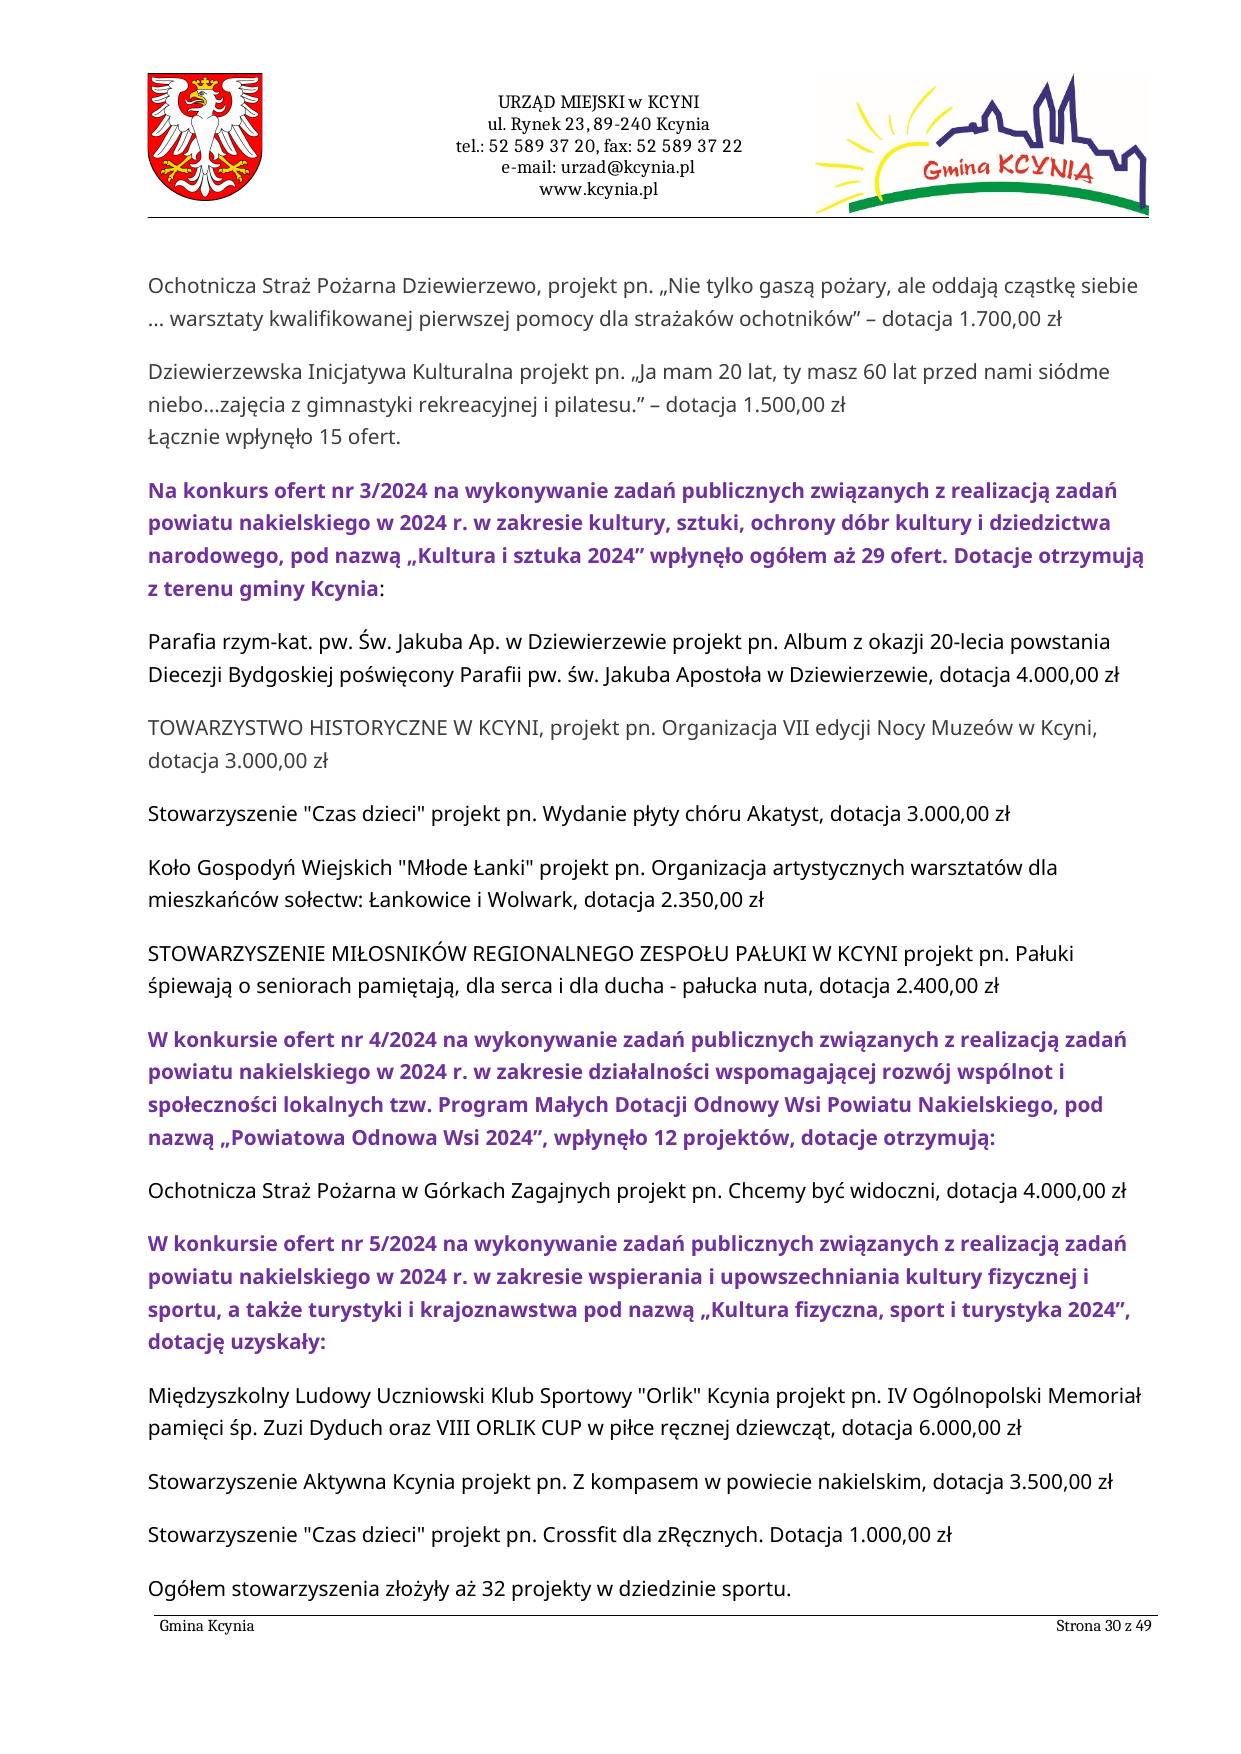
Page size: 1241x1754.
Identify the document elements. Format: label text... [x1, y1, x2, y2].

text Ogółem stowarzyszenia złożyły aż 32 projekty w dziedzinie sportu. [148, 1574, 1152, 1602]
text Ochotnicza Straż Pożarna Dziewierzewo, projekt pn. „Nie tylko gaszą pożary, ale oddają cząstkę siebie … warsztaty kwalifikowanej pierwszej pomocy dla strażaków ochotników” – dotacja 1.700,00 zł [148, 271, 1152, 332]
text Dziewierzewska Inicjatywa Kulturalna projekt pn. „Ja mam 20 lat, ty masz 60 lat przed nami siódme niebo...zajęcia z gimnastyki rekreacyjnej i pilatesu.” – dotacja 1.500,00 zł Łącznie wpłynęło 15 ofert. [148, 357, 1152, 451]
text Międzyszkolny Ludowy Uczniowski Klub Sportowy "Orlik" Kcynia projekt pn. IV Ogólnopolski Memoriał pamięci śp. Zuzi Dyduch oraz VIII ORLIK CUP w piłce ręcznej dziewcząt, dotacja 6.000,00 zł [148, 1381, 1152, 1442]
text STOWARZYSZENIE MIŁOSNIKÓW REGIONALNEGO ZESPOŁU PAŁUKI W KCYNI projekt pn. Pałuki śpiewają o seniorach pamiętają, dla serca i dla ducha - pałucka nuta, dotacja 2.400,00 zł [148, 939, 1152, 1000]
text Stowarzyszenie "Czas dzieci" projekt pn. Crossfit dla zRęcznych. Dotacja 1.000,00 zł [148, 1520, 1152, 1549]
text Stowarzyszenie "Czas dzieci" projekt pn. Wydanie płyty chóru Akatyst, dotacja 3.000,00 zł [148, 799, 1152, 828]
text Stowarzyszenie Aktywna Kcynia projekt pn. Z kompasem w powiecie nakielskim, dotacja 3.500,00 zł [148, 1467, 1152, 1495]
text Ochotnicza Straż Pożarna w Górkach Zagajnych projekt pn. Chcemy być widoczni, dotacja 4.000,00 zł [148, 1176, 1152, 1204]
text TOWARZYSTWO HISTORYCZNE W KCYNI, projekt pn. Organizacja VII edycji Nocy Muzeów w Kcyni, dotacja 3.000,00 zł [148, 713, 1152, 774]
text Parafia rzym-kat. pw. Św. Jakuba Ap. w Dziewierzewie projekt pn. Album z okazji 20-lecia powstania Diecezji Bydgoskiej poświęcony Parafii pw. św. Jakuba Apostoła w Dziewierzewie, dotacja 4.000,00 zł [148, 627, 1152, 688]
text Koło Gospodyń Wiejskich "Młode Łanki" projekt pn. Organizacja artystycznych warsztatów dla mieszkańców sołectw: Łankowice i Wolwark, dotacja 2.350,00 zł [148, 853, 1152, 914]
text W konkursie ofert nr 4/2024 na wykonywanie zadań publicznych związanych z realizacją zadań powiatu nakielskiego w 2024 r. w zakresie działalności wspomagającej rozwój wspólnot i społeczności lokalnych tzw. Program Małych Dotacji Odnowy Wsi Powiatu Nakielskiego, pod nazwą „Powiatowa Odnowa Wsi 2024”, wpłynęło 12 projektów, dotacje otrzymują: [148, 1025, 1152, 1151]
text W konkursie ofert nr 5/2024 na wykonywanie zadań publicznych związanych z realizacją zadań powiatu nakielskiego w 2024 r. w zakresie wspierania i upowszechniania kultury fizycznej i sportu, a także turystyki i krajoznawstwa pod nazwą „Kultura fizyczna, sport i turystyka 2024”, dotację uzyskały: [148, 1229, 1152, 1356]
text Na konkurs ofert nr 3/2024 na wykonywanie zadań publicznych związanych z realizacją zadań powiatu nakielskiego w 2024 r. w zakresie kultury, sztuki, ochrony dóbr kultury i dziedzictwa narodowego, pod nazwą „Kultura i sztuka 2024” wpłynęło ogółem aż 29 ofert. Dotacje otrzymują z terenu gminy Kcynia: [148, 476, 1152, 602]
